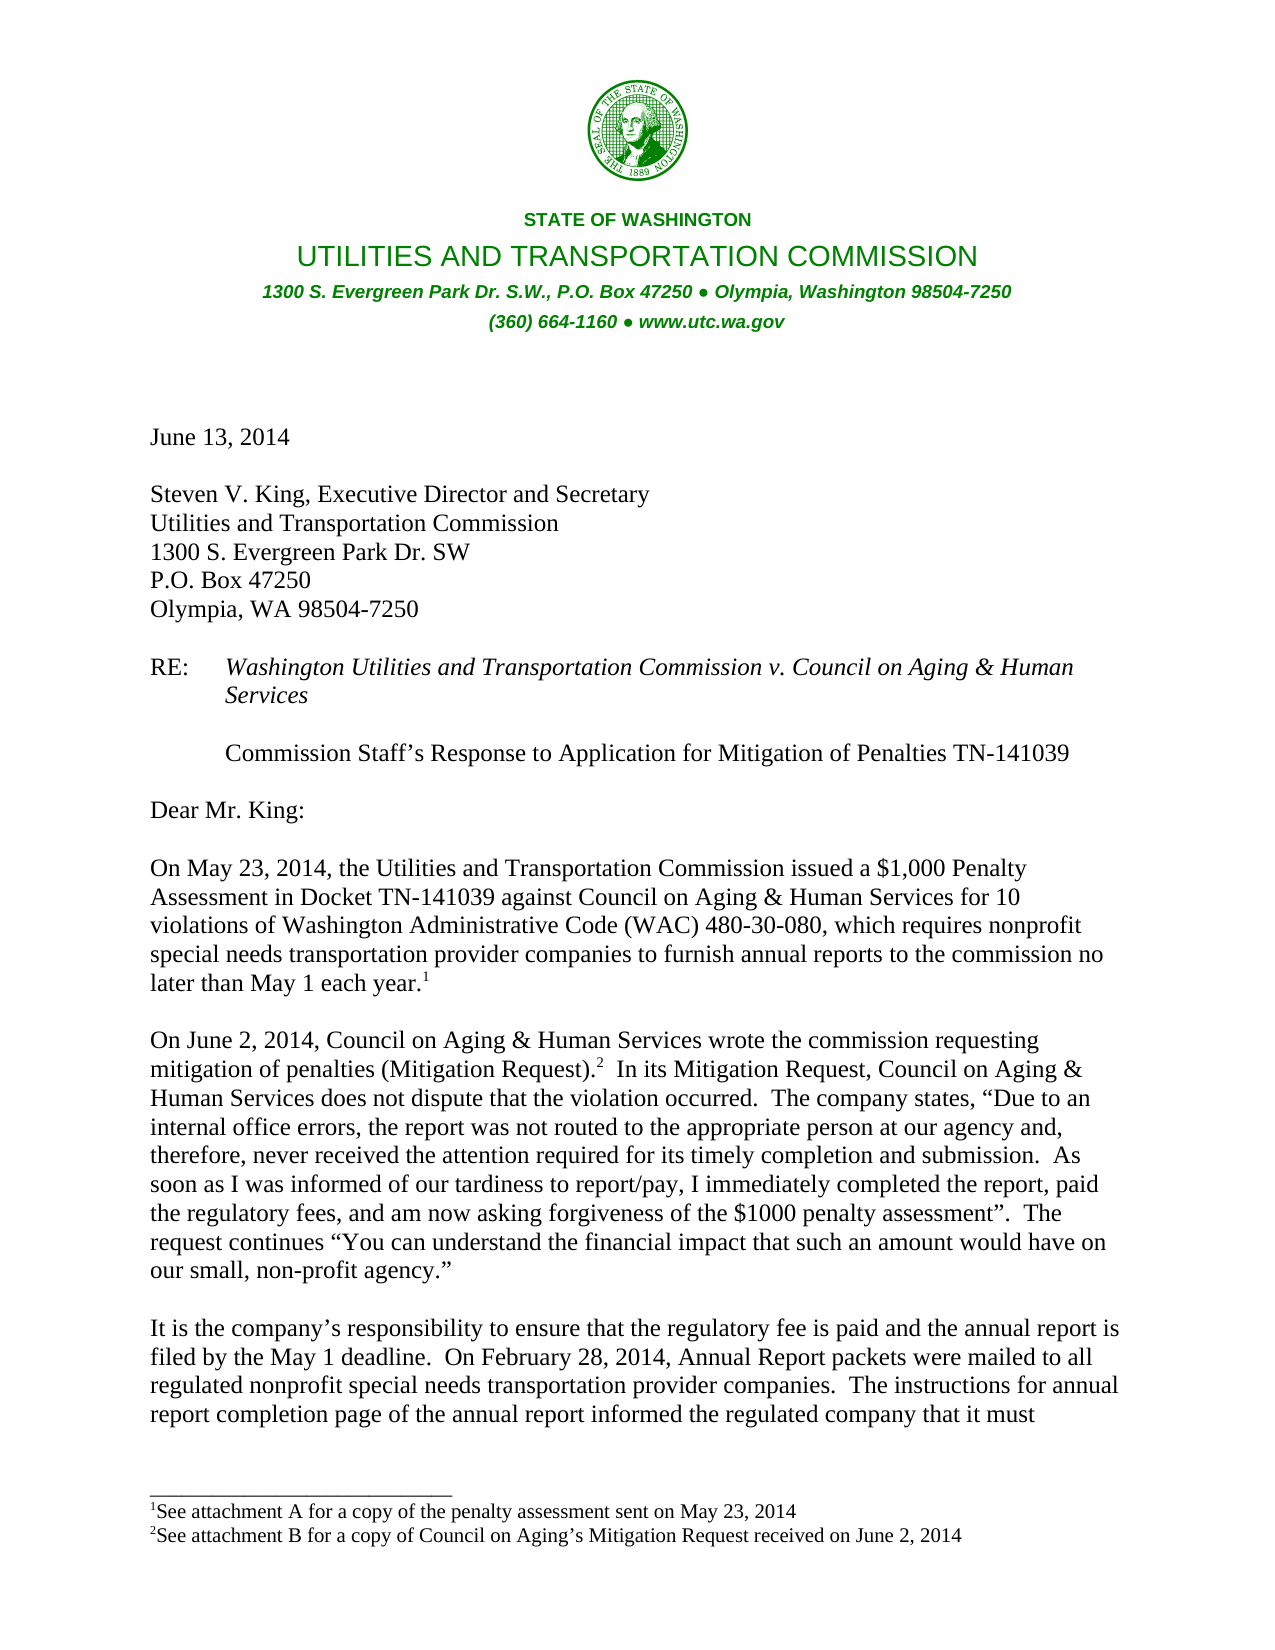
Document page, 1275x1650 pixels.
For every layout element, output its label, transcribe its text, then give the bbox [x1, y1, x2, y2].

text P.O. Box 47250 [150, 565, 1125, 594]
text On May 23, 2014, the Utilities and Transportation Commission issued a $1,000 Penalty Assessment in Docket TN-141039 against Council on Aging & Human Services for 10 violations of Washington Administrative Code (WAC) 480-30-080, which requires nonprofit special needs transportation provider companies to furnish annual reports to the commission no later than May 1 each year.1 [150, 853, 1125, 997]
text June 13, 2014 [150, 422, 1125, 450]
text It is the company’s responsibility to ensure that the regulatory fee is paid and the annual report is filed by the May 1 deadline. On February 28, 2014, Annual Report packets were mailed to all regulated nonprofit special needs transportation provider companies. The instructions for annual report completion page of the annual report informed the regulated company that it must [150, 1313, 1125, 1428]
text Dear Mr. King: [150, 795, 1125, 824]
text Steven V. King, Executive Director and Secretary [150, 479, 1125, 508]
text 1300 S. Evergreen Park Dr. SW [150, 537, 1125, 565]
text RE: Washington Utilities and Transportation Commission v. Council on Aging & Human Services [150, 652, 1125, 709]
text On June 2, 2014, Council on Aging & Human Services wrote the commission requesting mitigation of penalties (Mitigation Request).2 In its Mitigation Request, Council on Aging & Human Services does not dispute that the violation occurred. The company states, “Due to an internal office errors, the report was not routed to the appropriate person at our agency and, therefore, never received the attention required for its timely completion and submission. As soon as I was informed of our tardiness to report/pay, I immediately completed the report, paid the regulatory fees, and am now asking forgiveness of the $1000 penalty assessment”. The request continues “You can understand the financial impact that such an amount would have on our small, non-profit agency.” [150, 1025, 1125, 1284]
text Commission Staff’s Response to Application for Mitigation of Penalties TN-141039 [150, 738, 1125, 767]
text Olympia, WA 98504-7250 [150, 594, 1125, 623]
text Utilities and Transportation Commission [150, 508, 1125, 537]
